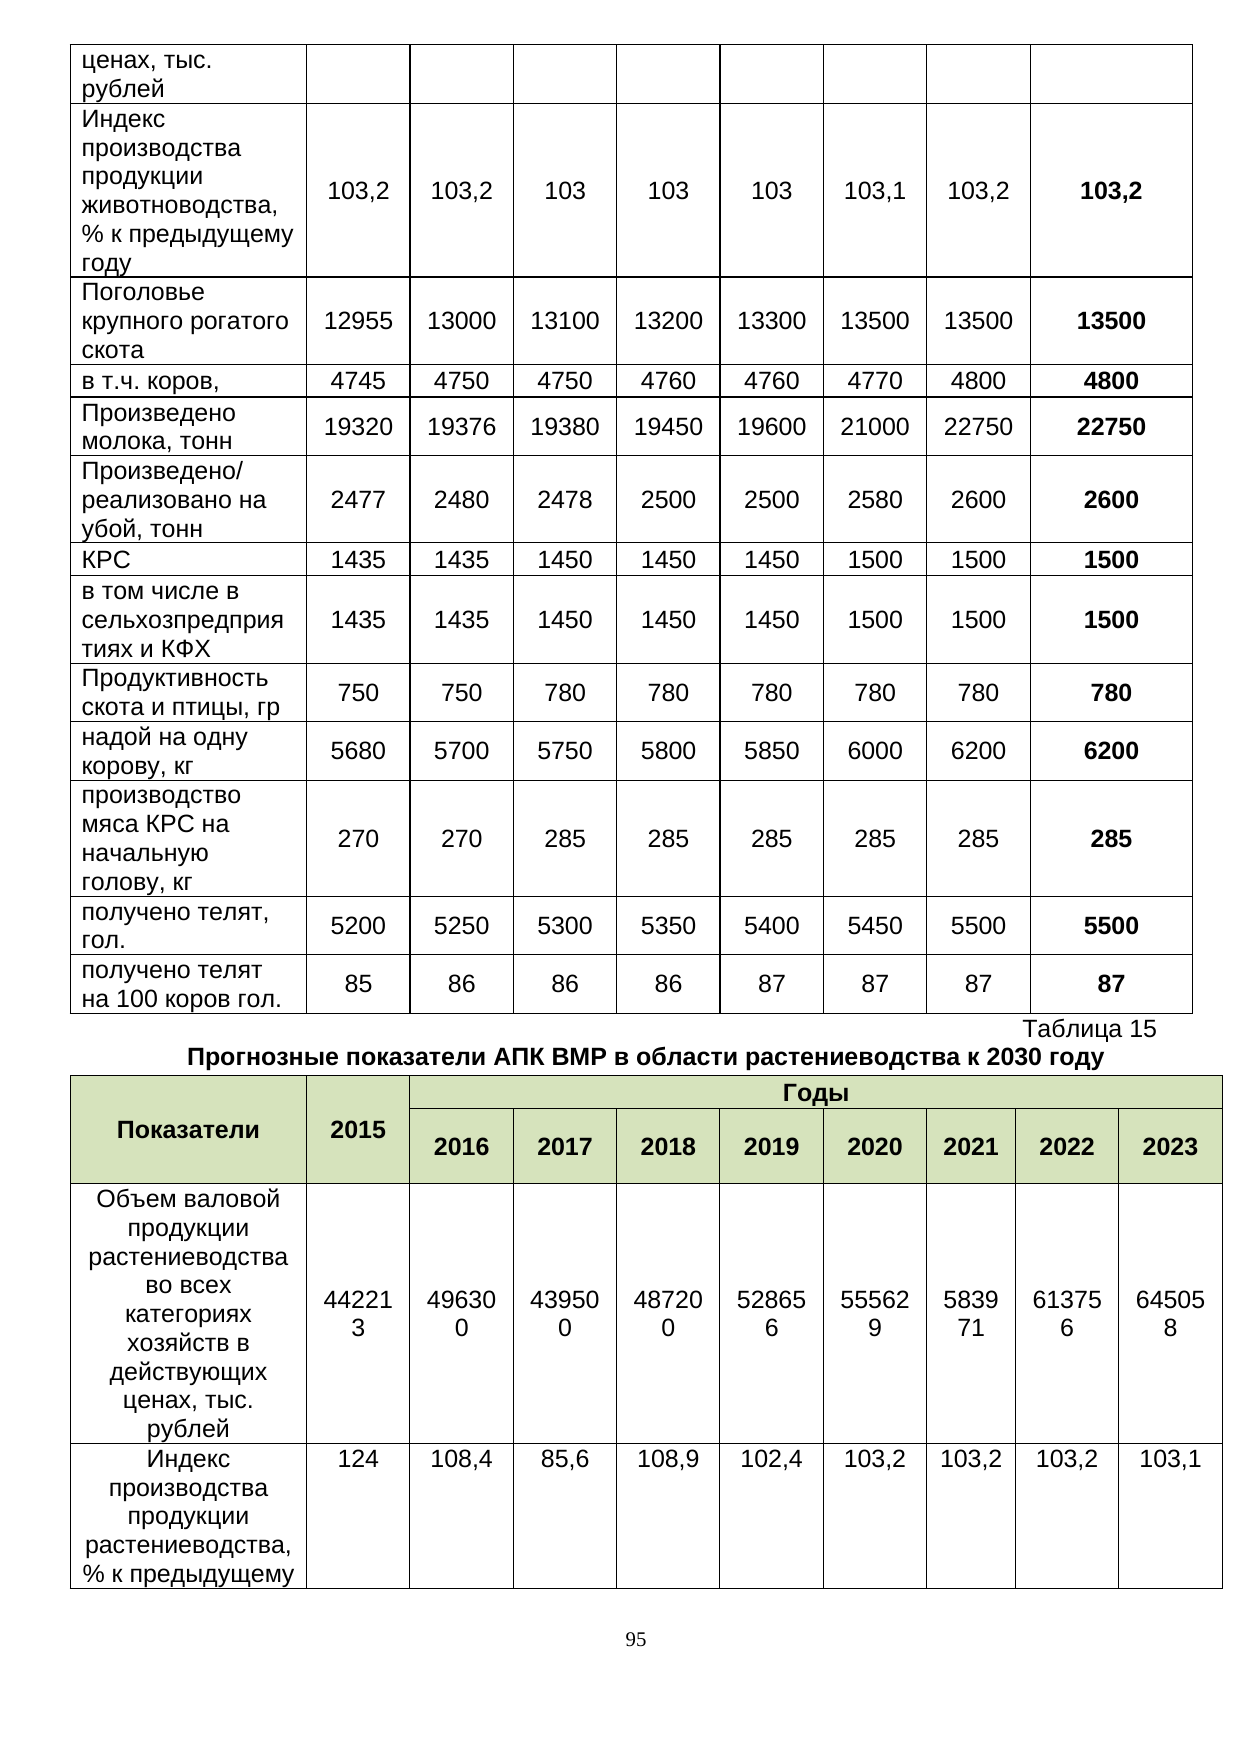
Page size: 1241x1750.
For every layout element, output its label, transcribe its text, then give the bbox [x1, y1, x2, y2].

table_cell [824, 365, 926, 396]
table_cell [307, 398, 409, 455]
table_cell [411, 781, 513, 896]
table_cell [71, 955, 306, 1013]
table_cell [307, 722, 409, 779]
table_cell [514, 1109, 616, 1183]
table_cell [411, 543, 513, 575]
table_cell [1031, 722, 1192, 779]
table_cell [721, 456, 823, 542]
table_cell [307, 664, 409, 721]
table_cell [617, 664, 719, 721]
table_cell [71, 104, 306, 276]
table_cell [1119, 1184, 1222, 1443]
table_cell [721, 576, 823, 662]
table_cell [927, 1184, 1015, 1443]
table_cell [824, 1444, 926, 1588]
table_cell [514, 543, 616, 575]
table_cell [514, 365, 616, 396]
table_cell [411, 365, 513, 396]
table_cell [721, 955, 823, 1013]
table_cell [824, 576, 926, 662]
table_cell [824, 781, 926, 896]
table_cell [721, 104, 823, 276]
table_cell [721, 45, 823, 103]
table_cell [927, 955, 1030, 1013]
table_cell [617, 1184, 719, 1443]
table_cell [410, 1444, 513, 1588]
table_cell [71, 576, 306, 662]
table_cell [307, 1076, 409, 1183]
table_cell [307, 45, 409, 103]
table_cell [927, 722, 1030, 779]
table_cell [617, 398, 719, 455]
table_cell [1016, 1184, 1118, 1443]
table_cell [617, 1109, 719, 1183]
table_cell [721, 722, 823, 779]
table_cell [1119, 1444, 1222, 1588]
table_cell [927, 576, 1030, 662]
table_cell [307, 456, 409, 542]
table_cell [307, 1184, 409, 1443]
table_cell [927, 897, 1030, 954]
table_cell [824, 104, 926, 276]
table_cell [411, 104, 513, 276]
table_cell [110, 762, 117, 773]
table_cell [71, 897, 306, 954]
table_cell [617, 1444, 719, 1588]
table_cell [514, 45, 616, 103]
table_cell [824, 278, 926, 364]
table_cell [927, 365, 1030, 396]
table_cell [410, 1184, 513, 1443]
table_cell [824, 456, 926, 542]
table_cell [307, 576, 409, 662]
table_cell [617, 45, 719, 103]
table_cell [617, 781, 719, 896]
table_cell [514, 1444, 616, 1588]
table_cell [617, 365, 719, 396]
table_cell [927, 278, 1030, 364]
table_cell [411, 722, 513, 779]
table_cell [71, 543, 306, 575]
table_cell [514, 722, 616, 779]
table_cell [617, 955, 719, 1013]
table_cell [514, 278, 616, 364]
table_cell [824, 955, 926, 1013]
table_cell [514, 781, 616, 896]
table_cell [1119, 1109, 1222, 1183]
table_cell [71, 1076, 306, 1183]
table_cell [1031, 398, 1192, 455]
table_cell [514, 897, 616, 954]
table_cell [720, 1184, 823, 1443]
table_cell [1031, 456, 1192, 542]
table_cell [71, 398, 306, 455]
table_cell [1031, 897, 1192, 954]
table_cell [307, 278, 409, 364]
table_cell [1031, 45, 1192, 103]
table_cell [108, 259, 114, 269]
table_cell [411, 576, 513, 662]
text Таблица 15 [114, 1014, 1157, 1042]
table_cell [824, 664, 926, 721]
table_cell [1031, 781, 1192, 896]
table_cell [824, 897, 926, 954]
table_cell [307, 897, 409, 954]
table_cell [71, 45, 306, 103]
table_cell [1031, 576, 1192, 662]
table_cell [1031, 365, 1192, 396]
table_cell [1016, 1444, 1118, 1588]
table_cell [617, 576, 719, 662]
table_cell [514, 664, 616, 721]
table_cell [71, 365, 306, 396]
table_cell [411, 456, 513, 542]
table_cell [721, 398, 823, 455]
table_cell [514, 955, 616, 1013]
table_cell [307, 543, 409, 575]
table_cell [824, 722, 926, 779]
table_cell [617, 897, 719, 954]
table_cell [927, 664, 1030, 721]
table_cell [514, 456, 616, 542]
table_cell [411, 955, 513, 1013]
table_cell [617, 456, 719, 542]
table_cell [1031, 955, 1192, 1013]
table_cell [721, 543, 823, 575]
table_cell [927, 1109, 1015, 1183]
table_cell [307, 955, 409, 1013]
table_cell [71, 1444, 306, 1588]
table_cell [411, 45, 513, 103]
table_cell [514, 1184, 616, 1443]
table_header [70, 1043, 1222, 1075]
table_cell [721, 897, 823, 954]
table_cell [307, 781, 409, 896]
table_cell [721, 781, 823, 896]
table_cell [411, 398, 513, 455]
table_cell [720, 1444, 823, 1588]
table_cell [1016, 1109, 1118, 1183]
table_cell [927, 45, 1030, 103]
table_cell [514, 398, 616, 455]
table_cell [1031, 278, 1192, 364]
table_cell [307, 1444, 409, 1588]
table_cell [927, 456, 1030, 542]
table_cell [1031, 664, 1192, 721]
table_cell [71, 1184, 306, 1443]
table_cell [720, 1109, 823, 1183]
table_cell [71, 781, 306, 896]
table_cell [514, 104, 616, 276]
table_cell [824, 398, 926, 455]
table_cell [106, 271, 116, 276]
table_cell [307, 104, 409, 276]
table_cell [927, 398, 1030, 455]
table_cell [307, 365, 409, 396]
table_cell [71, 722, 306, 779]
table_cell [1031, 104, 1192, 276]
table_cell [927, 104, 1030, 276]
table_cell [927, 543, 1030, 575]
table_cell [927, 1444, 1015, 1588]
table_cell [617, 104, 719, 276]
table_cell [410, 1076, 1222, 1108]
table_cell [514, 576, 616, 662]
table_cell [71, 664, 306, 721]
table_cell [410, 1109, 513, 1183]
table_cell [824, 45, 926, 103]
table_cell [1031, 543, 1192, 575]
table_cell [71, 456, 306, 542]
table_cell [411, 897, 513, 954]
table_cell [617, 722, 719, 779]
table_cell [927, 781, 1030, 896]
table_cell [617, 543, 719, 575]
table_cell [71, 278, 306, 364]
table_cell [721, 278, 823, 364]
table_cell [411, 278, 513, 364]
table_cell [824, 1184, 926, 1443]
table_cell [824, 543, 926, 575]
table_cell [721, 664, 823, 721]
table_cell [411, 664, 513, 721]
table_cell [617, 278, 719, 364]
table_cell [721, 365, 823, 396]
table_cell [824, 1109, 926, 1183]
